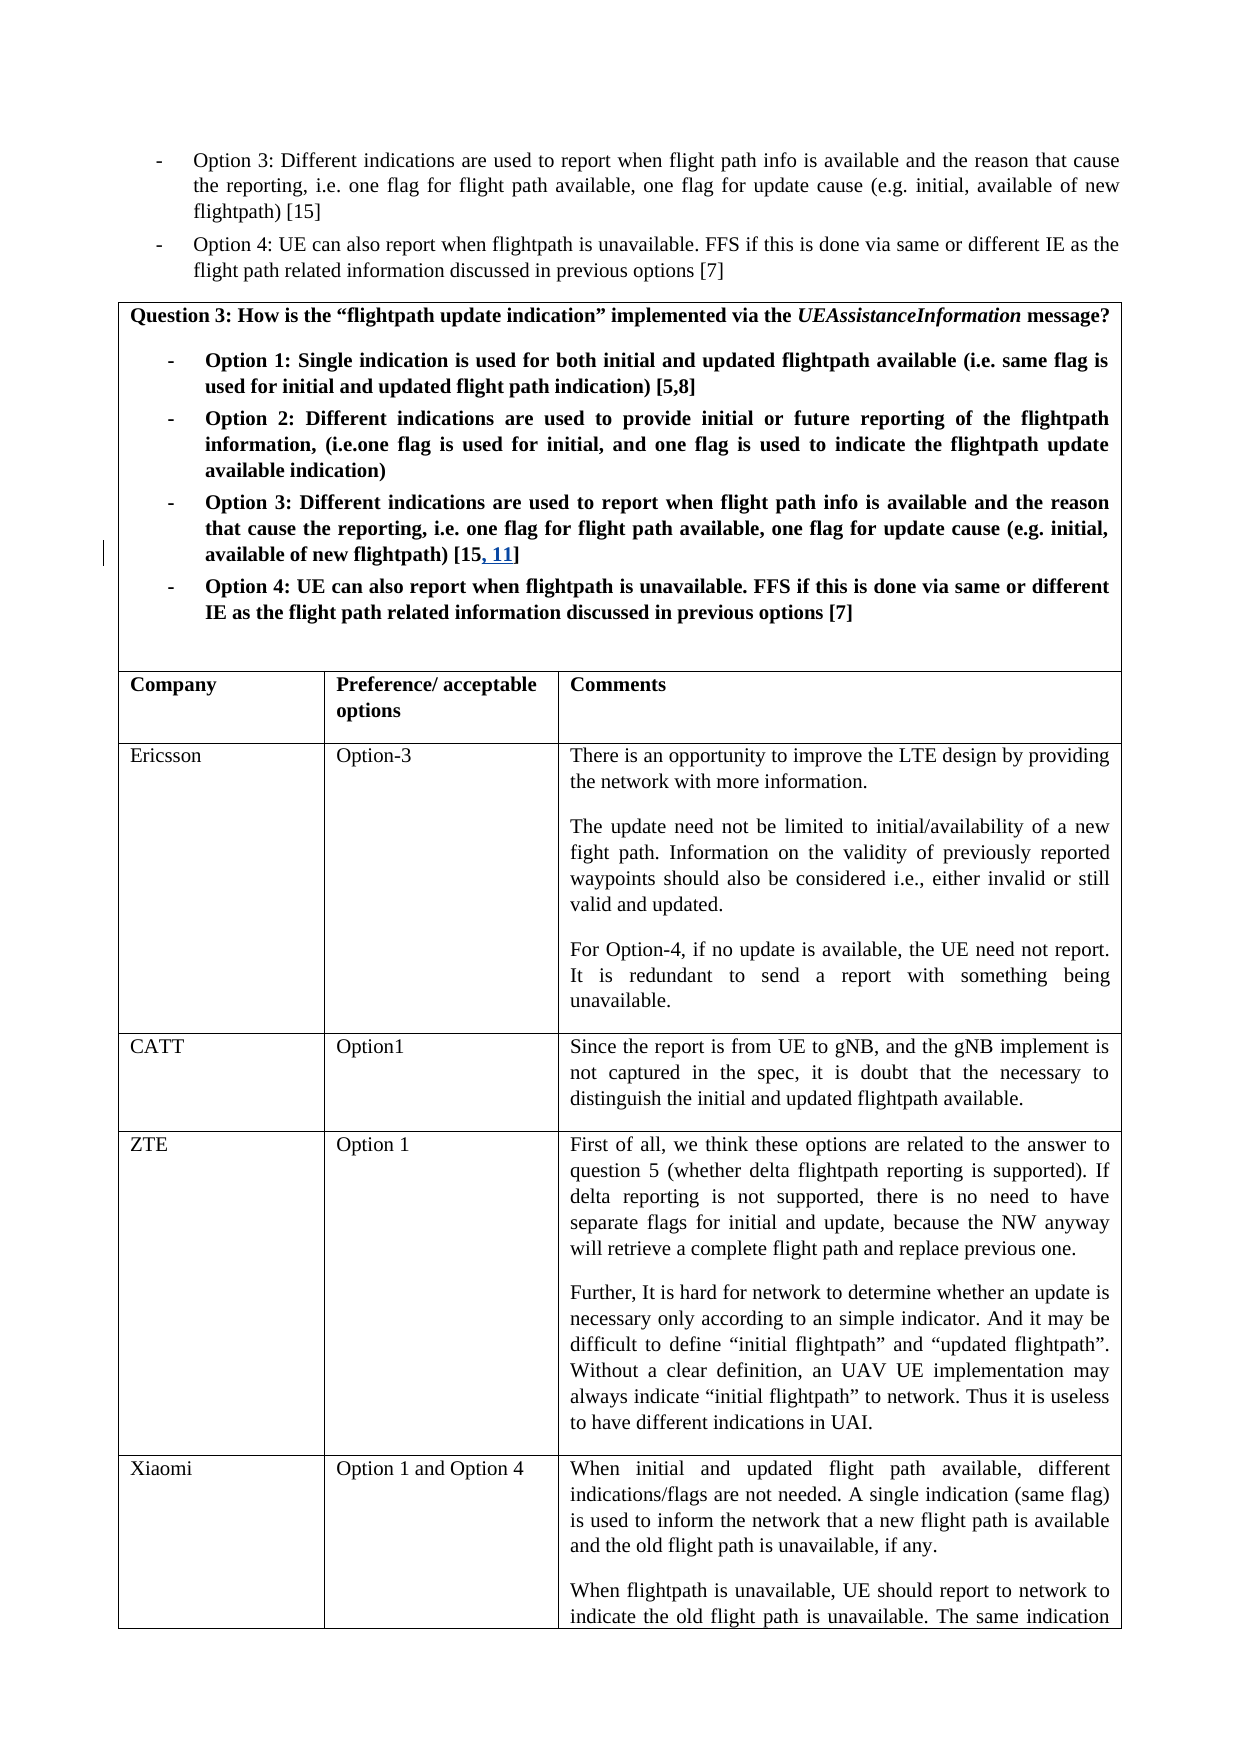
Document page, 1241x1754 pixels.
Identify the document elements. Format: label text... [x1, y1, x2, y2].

table_cell CATT [119, 1034, 324, 1131]
table_cell Option 1 [325, 1132, 558, 1454]
table_cell Xiaomi [119, 1456, 324, 1628]
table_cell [559, 1456, 1121, 1628]
table_cell There is an opportunity to improve the LTE design by providing the network with more information. The update need not be limited to initial/availability of a new fight path. Information on the validity of previously reported waypoints should also be considered i.e., either invalid or still valid and updated. For Option-4, if no update is available, the UE need not report. It is redundant to send a report with something being unavailable. [559, 744, 1121, 1033]
list Option 3: Different indications are used to report when flight path info is available and the reason that cause the reporting, i.e. one flag for flight path available, one flag for update cause (e.g. initial, available of new flightpath) [15] [156, 147, 1122, 223]
table_cell Company [119, 672, 324, 742]
table_header Question 3: How is the “flightpath update indication” implemented via the UEAssistanceInformation message? Option 1: Single indication is used for both initial and updated flightpath available (i.e. same flag is used for initial and updated flight path indication) [5,8] Option 2: Different indications are used to provide initial or future reporting of the flightpath information, (i.e.one flag is used for initial, and one flag is used to indicate the flightpath update available indication) Option 3: Different indications are used to report when flight path info is available and the reason that cause the reporting, i.e. one flag for flight path available, one flag for update cause (e.g. initial, available of new flightpath) [15] Option 4: UE can also report when flightpath is unavailable. FFS if this is done via same or different IE as the flight path related information discussed in previous options [7] [119, 303, 1121, 671]
table_cell Preference/ acceptable options [325, 672, 558, 742]
table_cell Comments [559, 672, 1121, 742]
table_cell First of all, we think these options are related to the answer to question 5 (whether delta flightpath reporting is supported). If delta reporting is not supported, there is no need to have separate flags for initial and update, because the NW anyway will retrieve a complete flight path and replace previous one. Further, It is hard for network to determine whether an update is necessary only according to an simple indicator. And it may be difficult to define “initial flightpath” and “updated flightpath”. Without a clear definition, an UAV UE implementation may always indicate “initial flightpath” to network. Thus it is useless to have different indications in UAI. [559, 1132, 1121, 1454]
list Option 4: UE can also report when flightpath is unavailable. FFS if this is done via same or different IE as the flight path related information discussed in previous options [7] [156, 232, 1122, 282]
table_cell Option1 [325, 1034, 558, 1131]
table_cell ZTE [119, 1132, 324, 1454]
table_cell Ericsson [119, 744, 324, 1033]
table_cell Since the report is from UE to gNB, and the gNB implement is not captured in the spec, it is doubt that the necessary to distinguish the initial and updated flightpath available. [559, 1034, 1121, 1131]
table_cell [325, 1456, 558, 1628]
table_cell Option-3 [325, 744, 558, 1033]
